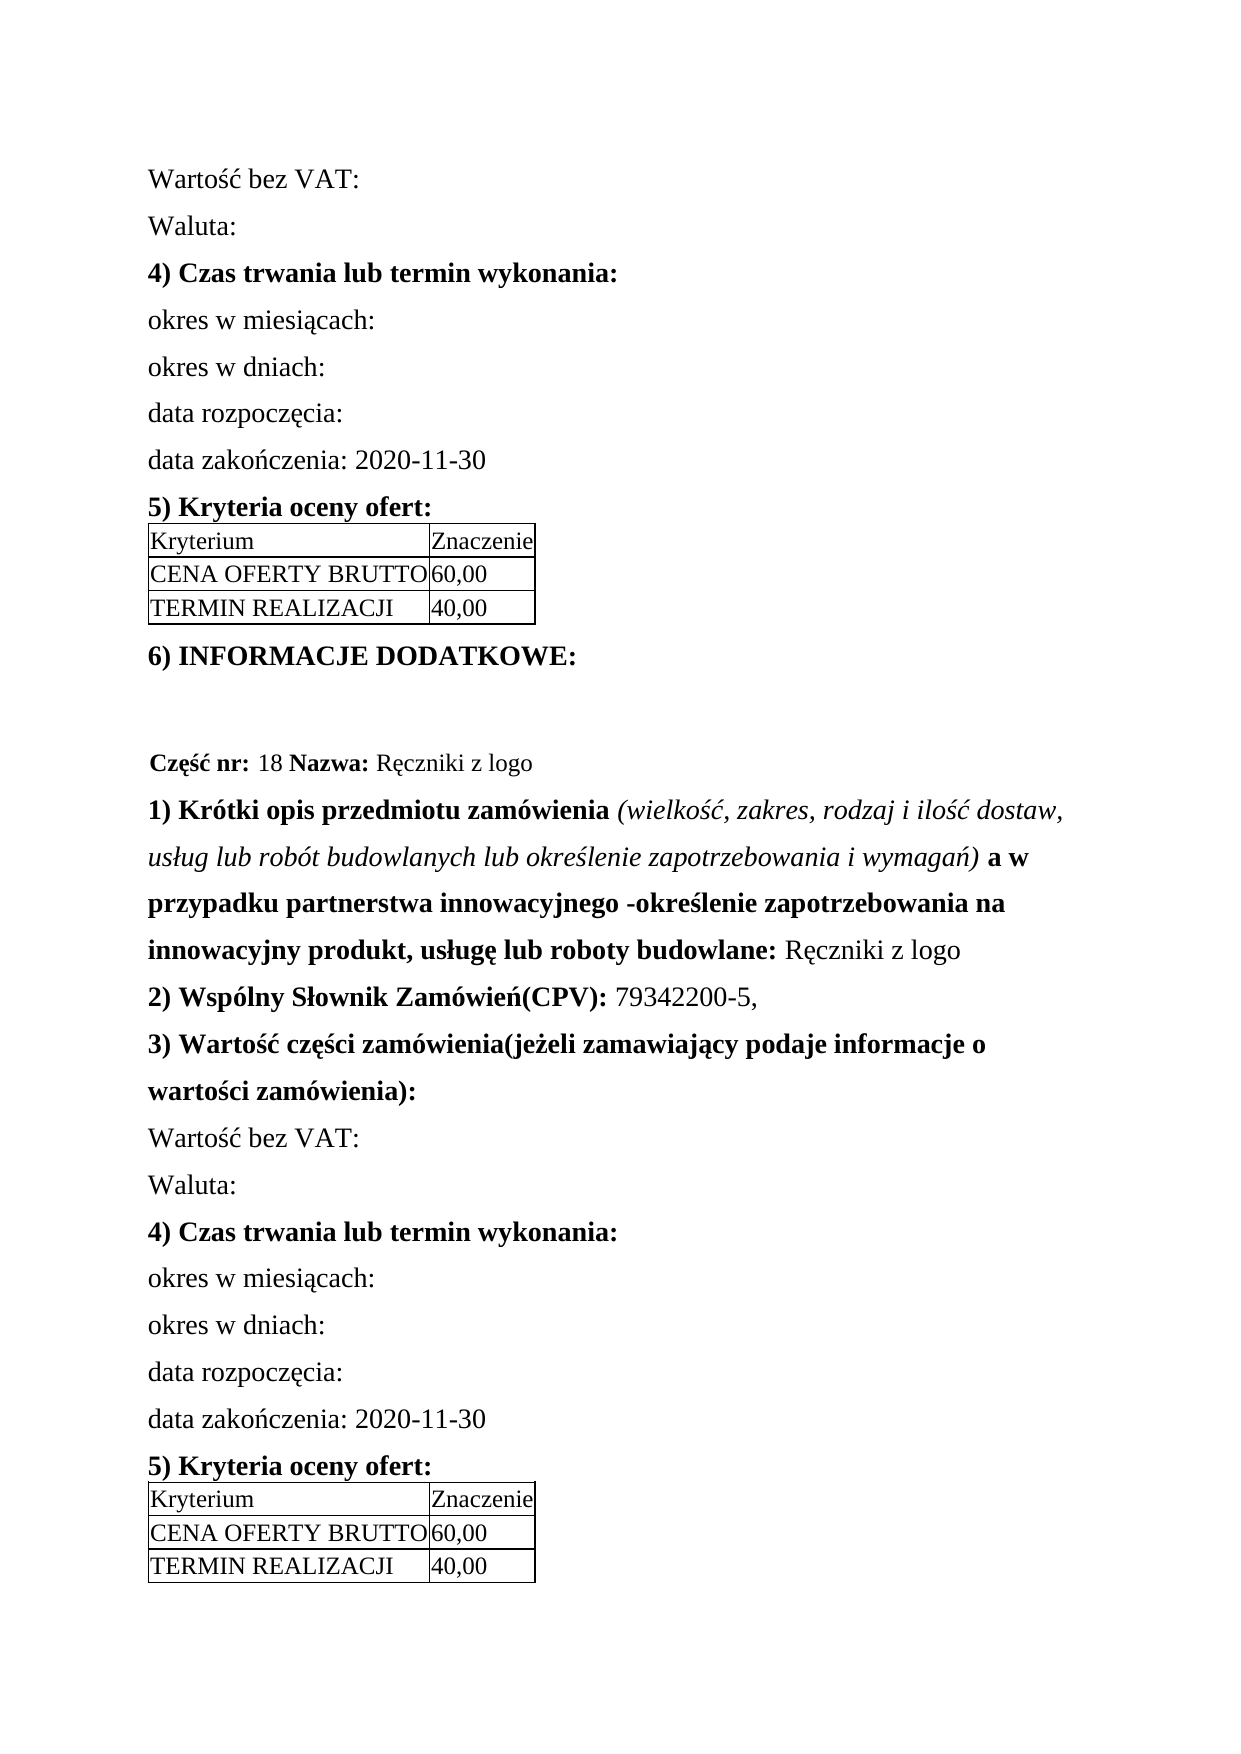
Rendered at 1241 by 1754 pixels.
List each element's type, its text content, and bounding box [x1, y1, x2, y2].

table_cell 40,00 [430, 591, 534, 623]
table_cell 60,00 [430, 1516, 534, 1548]
text 6) INFORMACJE DODATKOWE: [148, 624, 1093, 718]
text 1) Krótki opis przedmiotu zamówienia (wielkość, zakres, rodzaj i ilość dostaw, usług lub robót budowlanych lub określenie zapotrzebowania i wymagań) a w przypadku partnerstwa innowacyjnego -określenie zapotrzebowania na innowacyjny produkt, usługę lub roboty budowlane: Ręczniki z logo 2) Wspólny Słownik Zamówień(CPV): 79342200-5, 3) Wartość części zamówienia(jeżeli zamawiający podaje informacje o wartości zamówienia): Wartość bez VAT: Waluta: 4) Czas trwania lub termin wykonania: okres w miesiącach: okres w dniach: data rozpoczęcia: data zakończenia: 2020-11-30 5) Kryteria oceny ofert: [148, 778, 1093, 1481]
table_header Nazwa: [287, 746, 374, 778]
table_cell 40,00 [430, 1550, 534, 1582]
table_header Znaczenie [430, 524, 534, 556]
text Wartość bez VAT: Waluta: 4) Czas trwania lub termin wykonania: okres w miesiącach: okres w dniach: data rozpoczęcia: data zakończenia: 2020-11-30 5) Kryteria oceny ofert: [148, 148, 1093, 523]
table_header Ręczniki z logo [374, 746, 539, 778]
table_cell TERMIN REALIZACJI [149, 591, 429, 623]
table_header Część nr: [148, 746, 256, 778]
table_cell CENA OFERTY BRUTTO [149, 1516, 429, 1548]
table_header Kryterium [149, 524, 429, 556]
table_header Znaczenie [430, 1483, 534, 1515]
table_header 18 [256, 746, 287, 778]
table_cell CENA OFERTY BRUTTO [149, 558, 429, 589]
table_cell 60,00 [430, 558, 534, 589]
table_header Kryterium [149, 1483, 429, 1515]
table_cell TERMIN REALIZACJI [149, 1550, 429, 1582]
